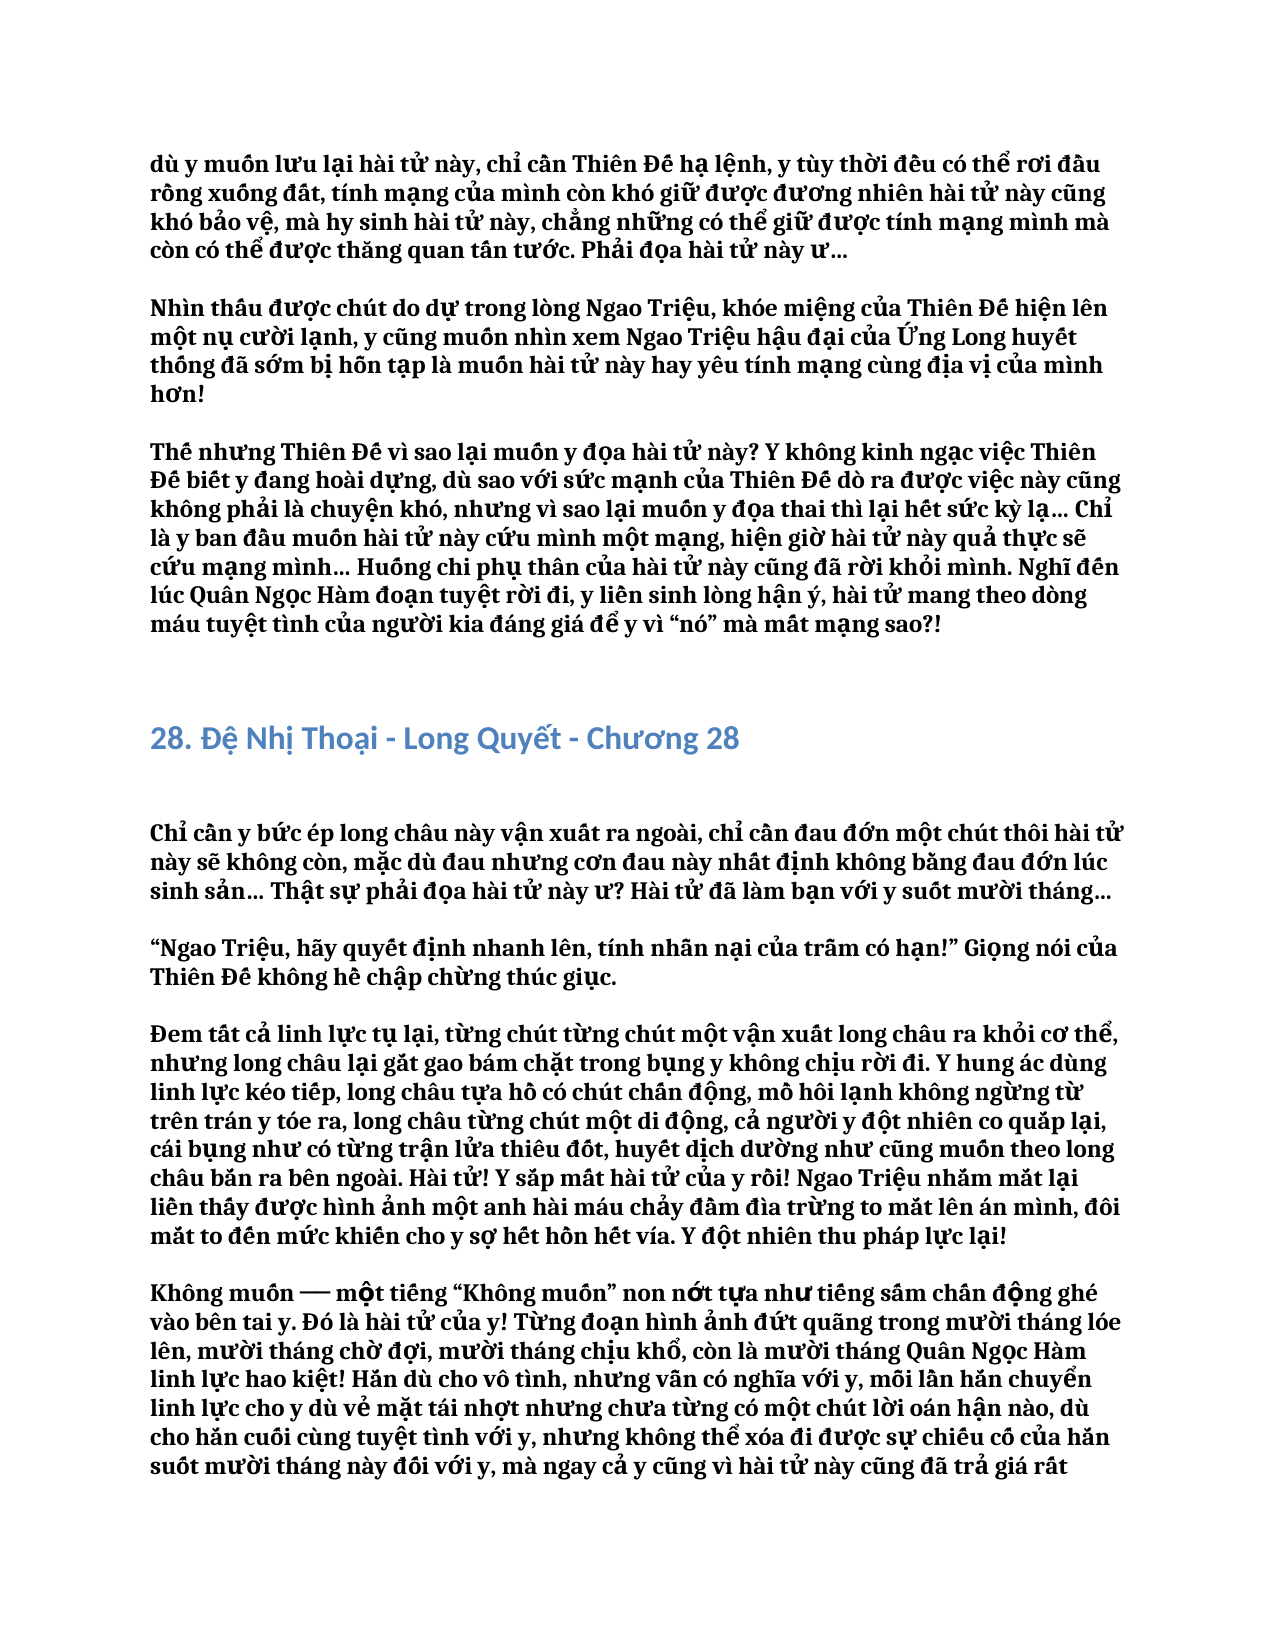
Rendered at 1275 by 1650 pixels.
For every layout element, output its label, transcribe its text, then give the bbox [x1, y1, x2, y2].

subtitle 28. Đệ Nhị Thoại - Long Quyết - Chương 28 [150, 717, 1125, 758]
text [150, 762, 1125, 1480]
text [150, 150, 1125, 696]
